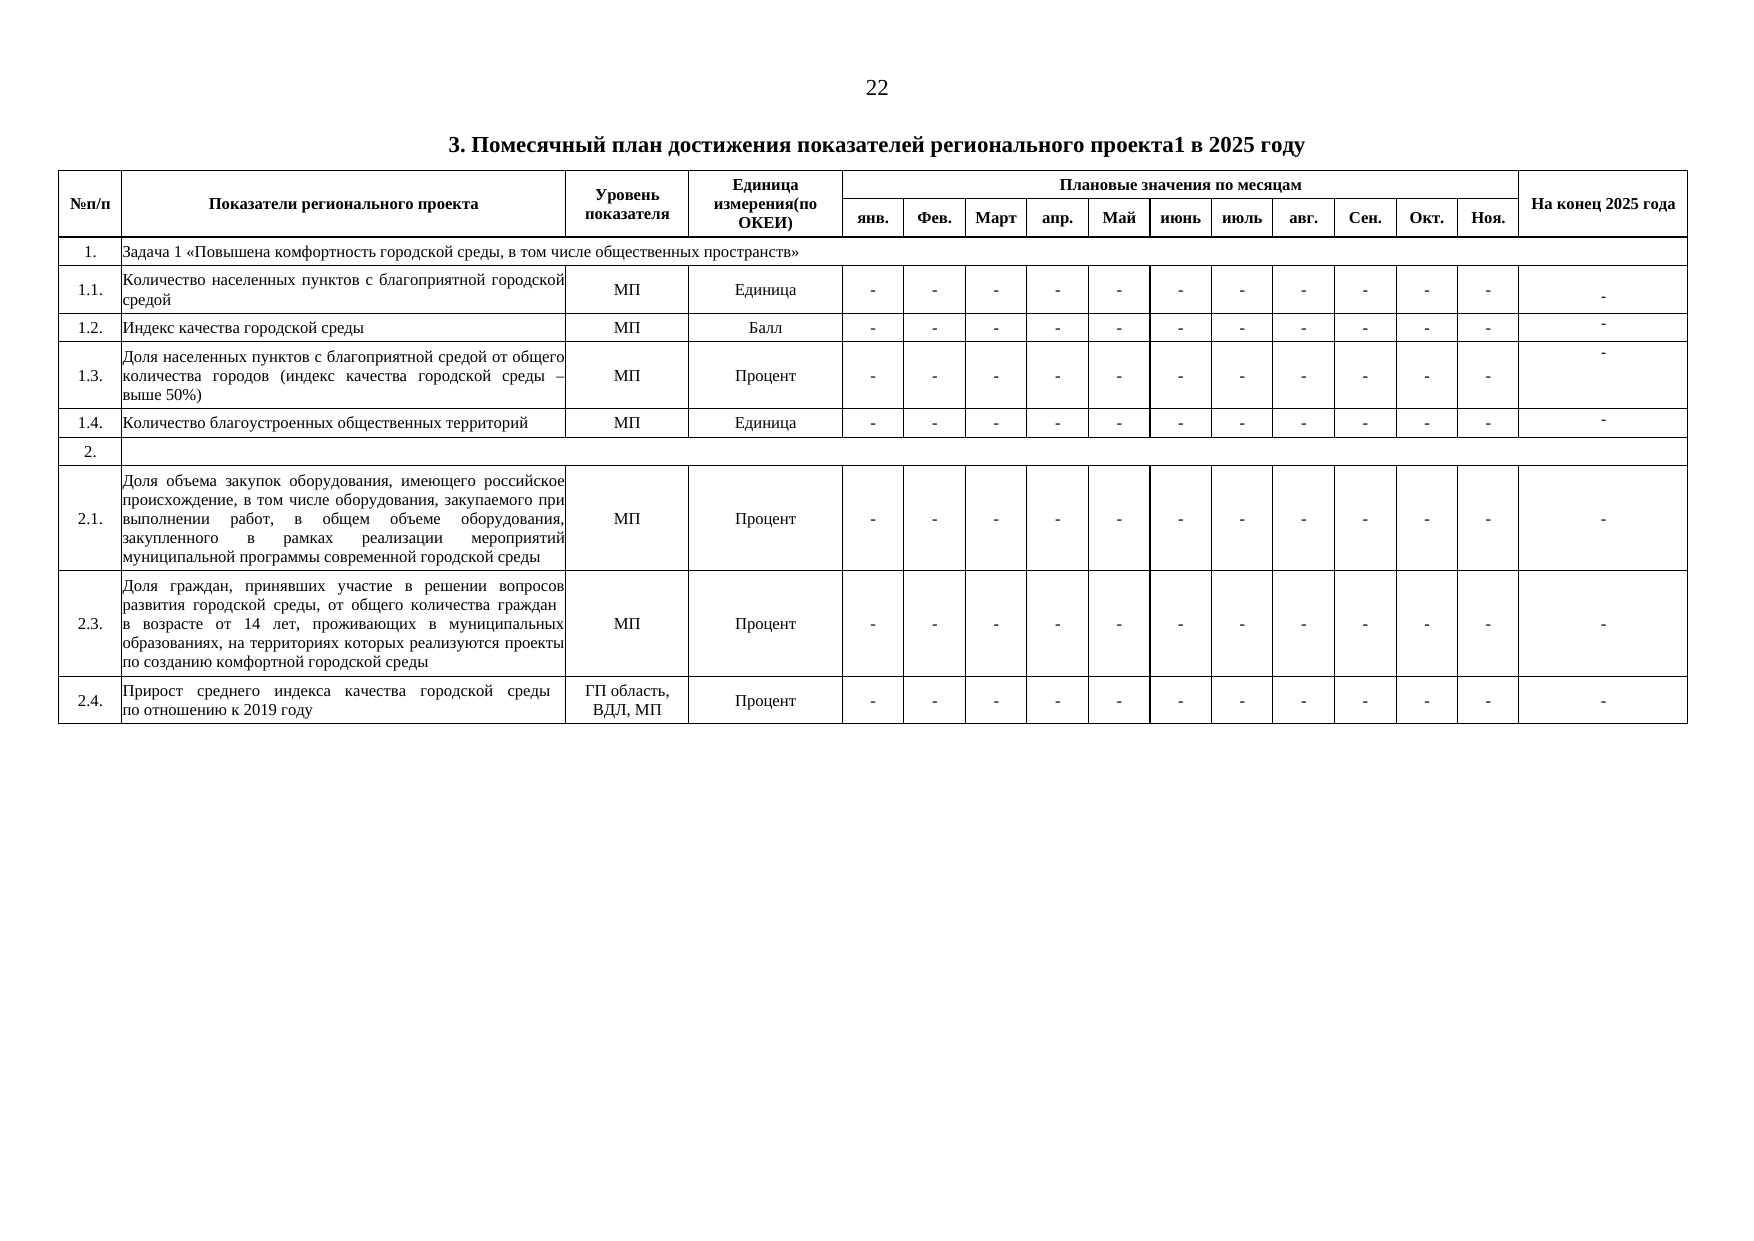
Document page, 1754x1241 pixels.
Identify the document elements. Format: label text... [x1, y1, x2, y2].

table_cell - [843, 314, 903, 341]
table_cell - [1335, 571, 1396, 676]
table_cell Сен. [1335, 199, 1396, 236]
table_cell - [1458, 314, 1518, 341]
subtitle 3. Помесячный план достижения показателей регионального проекта1 в 2025 году [59, 131, 1695, 157]
table_cell МП [566, 571, 688, 676]
table_cell - [1027, 409, 1088, 437]
table_cell - [1397, 342, 1457, 408]
table_cell Количество населенных пунктов с благоприятной городской средой [122, 266, 565, 313]
table_cell июнь [1151, 199, 1211, 236]
table_cell Фев. [904, 199, 965, 236]
table_cell - [966, 409, 1026, 437]
table_cell - [1273, 466, 1334, 570]
table_cell Процент [689, 466, 842, 570]
table_cell - [1089, 677, 1149, 723]
table_cell - [1027, 677, 1088, 723]
table_cell 2. [59, 438, 121, 465]
table_cell - [1335, 466, 1396, 570]
table_cell 2.3. [59, 571, 121, 676]
table_cell Процент [689, 571, 842, 676]
table_cell - [1335, 314, 1396, 341]
table_cell - [1089, 571, 1149, 676]
table_cell МП [566, 314, 688, 341]
table_cell - [966, 466, 1026, 570]
table_cell янв. [843, 199, 903, 236]
table_cell - [1335, 342, 1396, 408]
table_cell - [966, 314, 1026, 341]
table_header Единица измерения(по ОКЕИ) [689, 171, 842, 236]
table_cell - [1397, 571, 1457, 676]
table_cell Единица [689, 266, 842, 313]
table_cell - [1027, 342, 1088, 408]
table_cell - [904, 409, 965, 437]
table_cell Окт. [1397, 199, 1457, 236]
table_header Плановые значения по месяцам [843, 171, 1518, 198]
table_cell авг. [1273, 199, 1334, 236]
table_cell - [1212, 409, 1272, 437]
table_cell Доля граждан, принявших участие в решении вопросов развития городской среды, от общего количества граждан в возрасте от 14 лет, проживающих в муниципальных образованиях, на территориях которых реализуются проекты по созданию комфортной городской среды [122, 571, 565, 676]
table_cell - [1212, 266, 1272, 313]
table_cell - [966, 677, 1026, 723]
table_cell - [1212, 342, 1272, 408]
table_cell - [1519, 677, 1687, 723]
table_cell - [1519, 409, 1687, 437]
table_cell - [1027, 266, 1088, 313]
table_cell - [1212, 677, 1272, 723]
table_cell - [843, 466, 903, 570]
table_cell - [966, 342, 1026, 408]
table_cell - [843, 342, 903, 408]
table_cell - [1273, 571, 1334, 676]
table_cell - [904, 342, 965, 408]
table_cell МП [566, 266, 688, 313]
table_cell - [1335, 409, 1396, 437]
table_cell - [1458, 571, 1518, 676]
table_cell - [1335, 677, 1396, 723]
table_cell Балл [689, 314, 842, 341]
table_cell Прирост среднего индекса качества городской среды по отношению к 2019 году [122, 677, 565, 723]
table_cell Май [1089, 199, 1149, 236]
table_cell Индекс качества городской среды [122, 314, 565, 341]
table_cell МП [566, 466, 688, 570]
table_cell июль [1212, 199, 1272, 236]
table_cell - [1212, 571, 1272, 676]
table_cell 1.3. [59, 342, 121, 408]
table_cell - [1397, 314, 1457, 341]
table_cell Ноя. [1458, 199, 1518, 236]
table_cell - [1212, 314, 1272, 341]
table_cell - [1151, 314, 1211, 341]
table_cell 1.2. [59, 314, 121, 341]
table_cell - [1027, 314, 1088, 341]
table_cell МП [566, 342, 688, 408]
table_cell Единица [689, 409, 842, 437]
table_cell - [1519, 466, 1687, 570]
table_cell - [1273, 266, 1334, 313]
table_cell 1. [59, 238, 121, 265]
table_cell - [1151, 677, 1211, 723]
table_cell - [843, 571, 903, 676]
table_cell 1.1. [59, 266, 121, 313]
table_cell - [904, 571, 965, 676]
table_cell - [1519, 571, 1687, 676]
table_cell - [1151, 266, 1211, 313]
table_cell ГП область, ВДЛ, МП [566, 677, 688, 723]
table_cell - [1335, 266, 1396, 313]
table_cell 2.1. [59, 466, 121, 570]
table_cell Количество благоустроенных общественных территорий [122, 409, 565, 437]
table_cell - [1089, 409, 1149, 437]
table_cell - [1151, 342, 1211, 408]
table_cell - [904, 266, 965, 313]
table_cell - [1151, 409, 1211, 437]
table_cell МП [566, 409, 688, 437]
table_cell [122, 438, 1687, 465]
table_cell - [1458, 466, 1518, 570]
table_cell - [904, 677, 965, 723]
table_cell - [1027, 571, 1088, 676]
table_cell - [1273, 409, 1334, 437]
table_cell - [966, 571, 1026, 676]
table_cell - [1089, 466, 1149, 570]
table_cell апр. [1027, 199, 1088, 236]
table_cell 1.4. [59, 409, 121, 437]
table_cell Процент [689, 677, 842, 723]
table_cell - [1027, 466, 1088, 570]
table_cell Доля населенных пунктов с благоприятной средой от общего количества городов (индекс качества городской среды – выше 50%) [122, 342, 565, 408]
table_cell - [1089, 342, 1149, 408]
table_header На конец 2025 года [1519, 171, 1687, 236]
table_cell - [1458, 266, 1518, 313]
table_cell - [1397, 677, 1457, 723]
table_cell - [1458, 409, 1518, 437]
table_cell - [1212, 466, 1272, 570]
table_cell Март [966, 199, 1026, 236]
table_cell - [1151, 466, 1211, 570]
table_cell - [904, 466, 965, 570]
table_cell - [1397, 266, 1457, 313]
table_cell Задача 1 «Повышена комфортность городской среды, в том числе общественных пространств» [122, 238, 1687, 265]
table_cell - [843, 409, 903, 437]
table_header Показатели регионального проекта [122, 171, 565, 236]
table_cell - [1273, 677, 1334, 723]
table_cell - [1519, 266, 1687, 313]
table_cell 2.4. [59, 677, 121, 723]
table_cell - [1519, 314, 1687, 341]
table_cell - [1458, 342, 1518, 408]
table_header №п/п [59, 171, 121, 236]
table_cell Процент [689, 342, 842, 408]
table_cell - [1151, 571, 1211, 676]
table_header Уровень показателя [566, 171, 688, 236]
table_cell - [904, 314, 965, 341]
table_cell - [966, 266, 1026, 313]
table_cell Доля объема закупок оборудования, имеющего российское происхождение, в том числе оборудования, закупаемого при выполнении работ, в общем объеме оборудования, закупленного в рамках реализации мероприятий муниципальной программы современной городской среды [122, 466, 565, 570]
table_cell - [1273, 314, 1334, 341]
table_cell - [1089, 314, 1149, 341]
table_cell - [1458, 677, 1518, 723]
table_cell - [1397, 466, 1457, 570]
table_cell - [1397, 409, 1457, 437]
table_cell - [1273, 342, 1334, 408]
table_cell - [1089, 266, 1149, 313]
table_cell - [1519, 342, 1687, 408]
table_cell - [843, 677, 903, 723]
table_cell - [843, 266, 903, 313]
